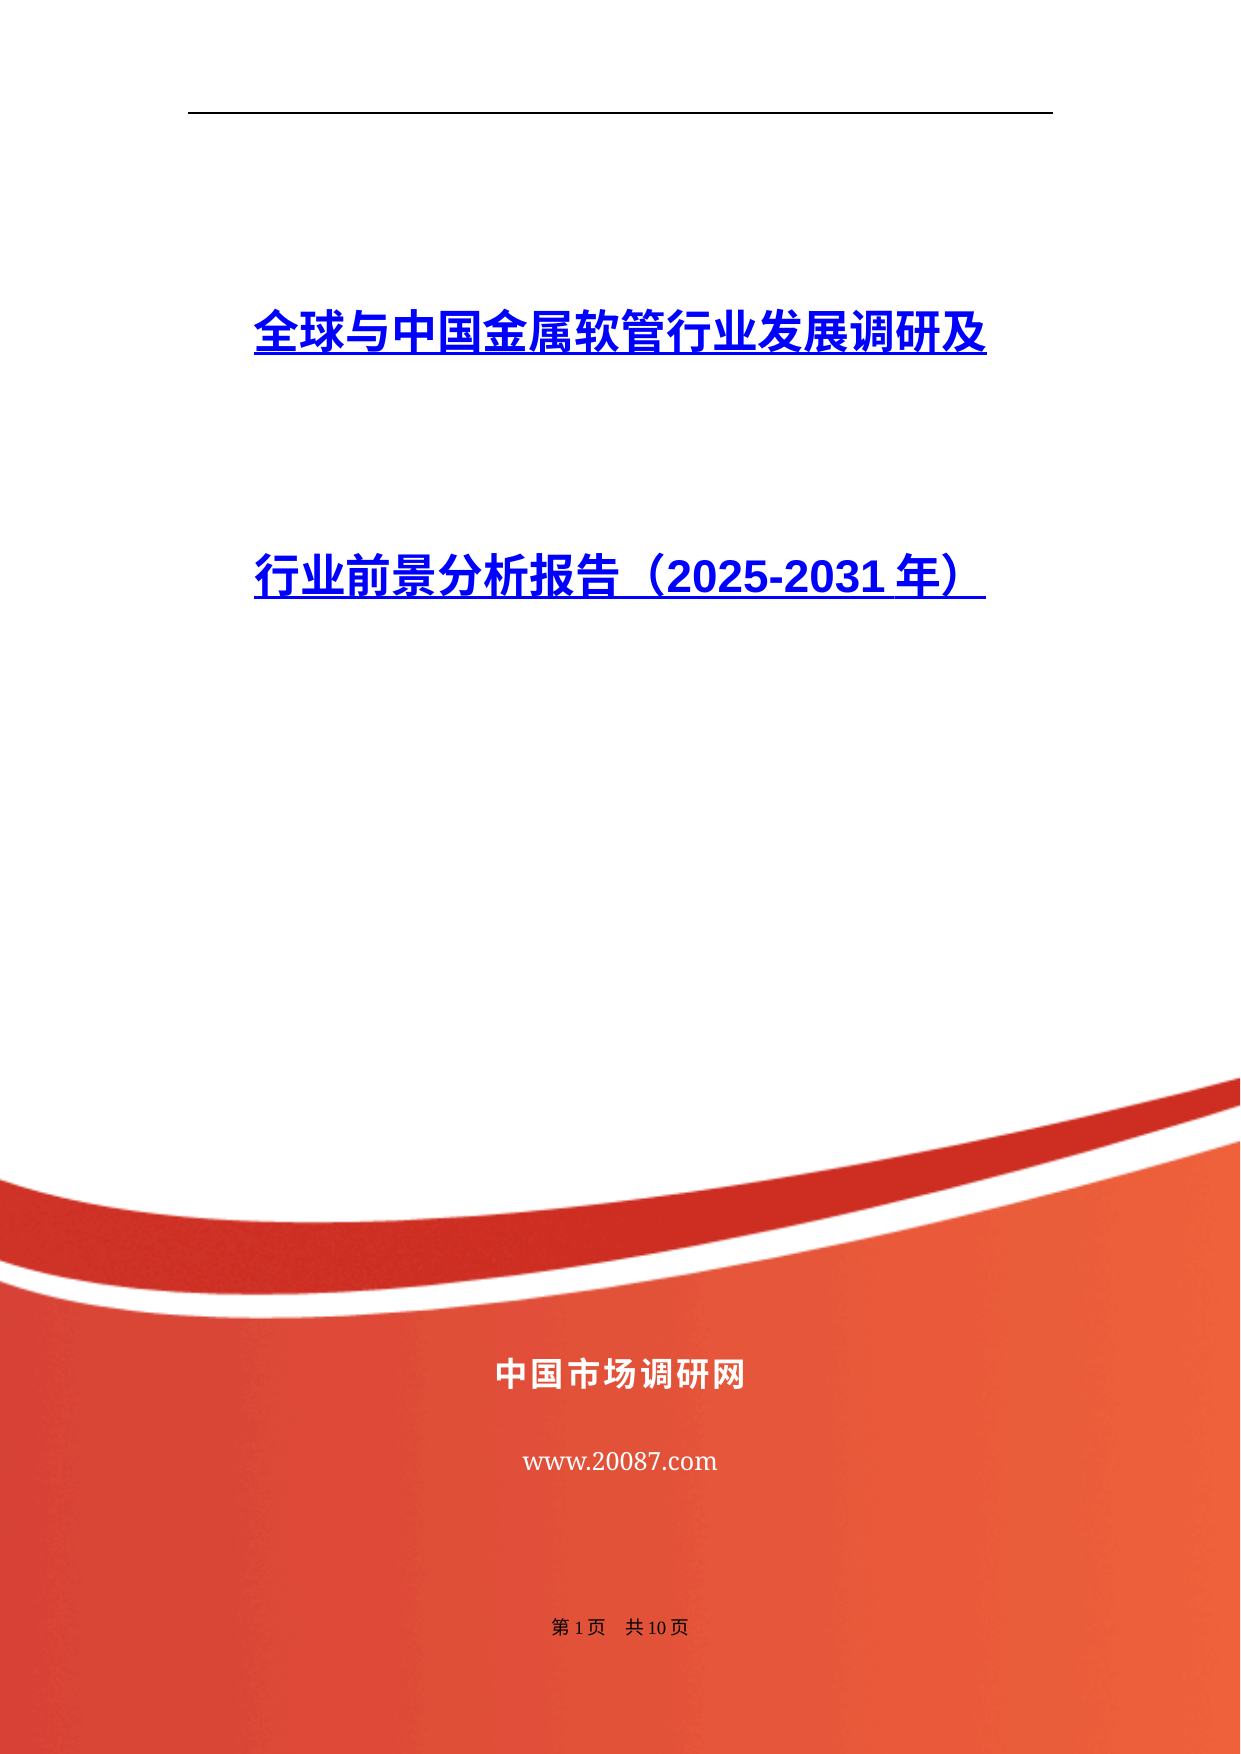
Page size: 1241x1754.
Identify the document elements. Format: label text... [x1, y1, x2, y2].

picture [0, 1006, 1241, 1754]
table_header 全球与中国金属软管行业发展调研及行业前景分析报告（2025-2031年） [188, 207, 1053, 773]
subtitle 中国市场调研网 [187, 1339, 1053, 1404]
text www.20087.com [187, 1428, 1053, 1493]
